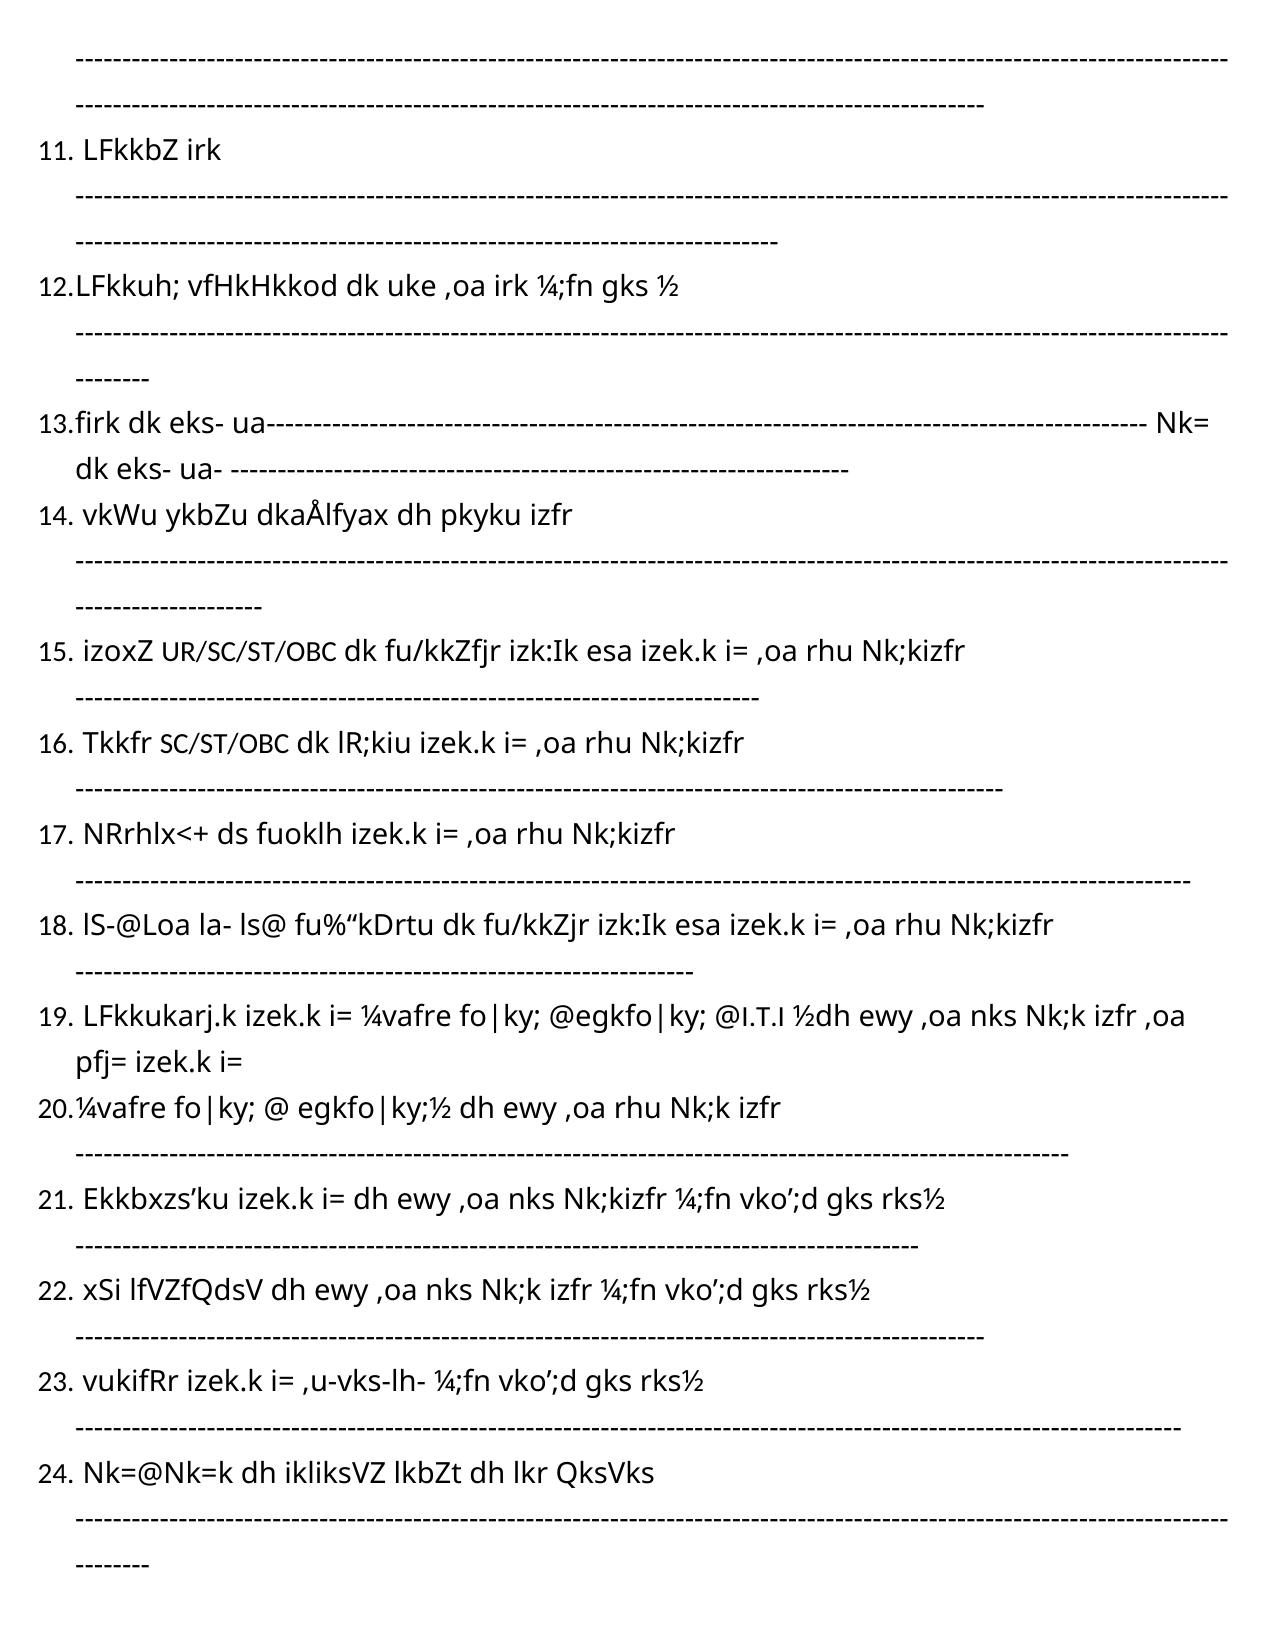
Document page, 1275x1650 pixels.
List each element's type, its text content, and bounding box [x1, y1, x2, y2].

list Tkkfr SC/ST/OBC dk lR;kiu izek.k i= ,oa rhu Nk;kizfr --------------------------------------------------------------------------------------------------- [37, 722, 1237, 807]
list lS-@Loa la- ls@ fu%“kDrtu dk fu/kkZjr izk:Ik esa izek.k i= ,oa rhu Nk;kizfr ------------------------------------------------------------------ [37, 904, 1237, 990]
list LFkkukarj.k izek.k i= ¼vafre fo|ky; @egkfo|ky; @I.T.I ½dh ewy ,oa nks Nk;k izfr ,oa pfj= izek.k i= [37, 996, 1237, 1081]
list vukifRr izek.k i= ,u-vks-lh- ¼;fn vko’;d gks rks½ ---------------------------------------------------------------------------------------------------------------------- [37, 1361, 1237, 1446]
list LFkkuh; vfHkHkkod dk uke ,oa irk ¼;fn gks ½ ----------------------------------------------------------------------------------------------------------------------------------- [37, 266, 1237, 397]
list xSi lfVZfQdsV dh ewy ,oa nks Nk;k izfr ¼;fn vko’;d gks rks½ ------------------------------------------------------------------------------------------------- [37, 1269, 1237, 1355]
list LFkkbZ irk ------------------------------------------------------------------------------------------------------------------------------------------------------------------------------------------------------ [37, 129, 1237, 260]
list ¼vafre fo|ky; @ egkfo|ky;½ dh ewy ,oa rhu Nk;k izfr ---------------------------------------------------------------------------------------------------------- [37, 1087, 1237, 1172]
list NRrhlx<+ ds fuoklh izek.k i= ,oa rhu Nk;kizfr ----------------------------------------------------------------------------------------------------------------------- [37, 813, 1237, 898]
list firk dk eks- ua---------------------------------------------------------------------------------------------- Nk= dk eks- ua- ------------------------------------------------------------------ [37, 402, 1237, 488]
list Nk=@Nk=k dh ikliksVZ lkbZt dh lkr QksVks ----------------------------------------------------------------------------------------------------------------------------------- [37, 1452, 1237, 1583]
list vkWu ykbZu dkaÅlfyax dh pkyku izfr ----------------------------------------------------------------------------------------------------------------------------------------------- [37, 494, 1237, 625]
list Ekkbxzs’ku izek.k i= dh ewy ,oa nks Nk;kizfr ¼;fn vko’;d gks rks½ ------------------------------------------------------------------------------------------ [37, 1178, 1237, 1263]
list ---------------------------------------------------------------------------------------------------------------------------------------------------------------------------------------------------------------------------- [75, 37, 1237, 123]
list izoxZ UR/SC/ST/OBC dk fu/kkZfjr izk:Ik esa izek.k i= ,oa rhu Nk;kizfr ------------------------------------------------------------------------- [37, 631, 1237, 716]
